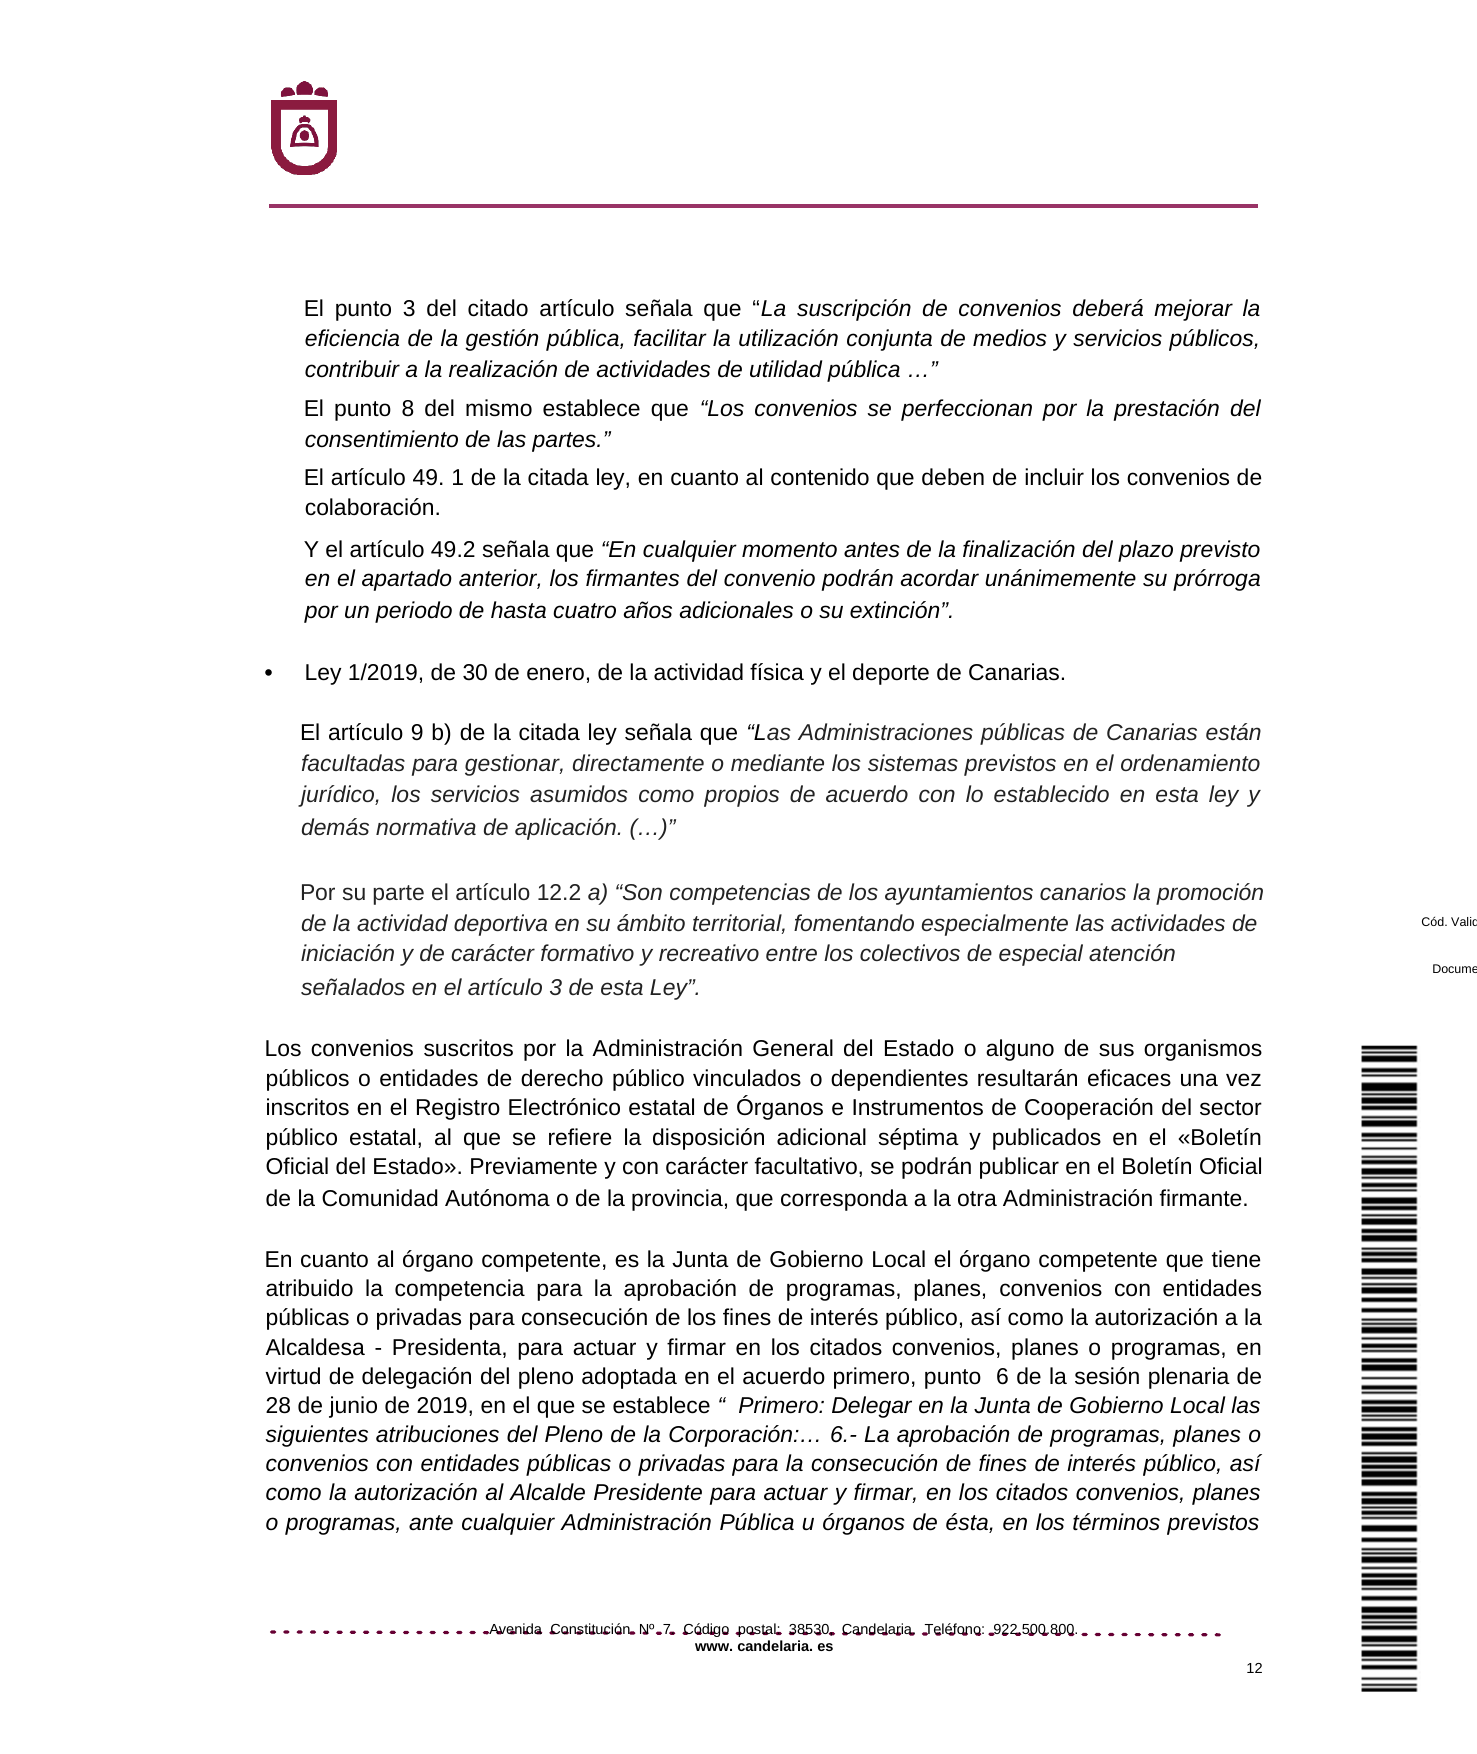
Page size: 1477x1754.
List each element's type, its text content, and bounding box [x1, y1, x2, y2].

text • Ley 1/2019, de 30 de enero, de la actividad física y el deporte de Canarias. [264, 659, 1263, 685]
text El punto 3 del citado artículo señala que “La suscripción de convenios deberá mejorar la eficiencia de la gestión pública, facilitar la utilización conjunta de medios y servicios públicos, contribuir a la realización de actividades de utilidad pública …” [303, 295, 1263, 383]
text Y el artículo 49.2 señala que “En cualquier momento antes de la finalización del plazo previsto en el apartado anterior, los firmantes del convenio podrán acordar unánimemente su prórroga por un periodo de hasta cuatro años adicionales o su extinción”. [303, 536, 1263, 624]
text Por su parte el artículo 12.2 a) “Son competencias de los ayuntamientos canarios la promoción de la actividad deportiva en su ámbito territorial, fomentando especialmente las actividades de iniciación y de carácter formativo y recreativo entre los colectivos de especial atención señalados en el artículo 3 de esta Ley”. [300, 879, 1269, 1000]
text El punto 8 del mismo establece que “Los convenios se perfeccionan por la prestación del consentimiento de las partes.” [303, 395, 1263, 453]
picture [271, 81, 337, 175]
picture [1362, 1046, 1420, 1691]
text El artículo 49. 1 de la citada ley, en cuanto al contenido que deben de incluir los convenios de colaboración. [303, 464, 1263, 520]
text Los convenios suscritos por la Administración General del Estado o alguno de sus organismos públicos o entidades de derecho público vinculados o dependientes resultarán eficaces una vez inscritos en el Registro Electrónico estatal de Órganos e Instrumentos de Cooperación del sector público estatal, al que se refiere la disposición adicional séptima y publicados en el «Boletín Oficial del Estado». Previamente y con carácter facultativo, se podrán publicar en el Boletín Oficial de la Comunidad Autónoma o de la provincia, que corresponda a la otra Administración firmante. [264, 1035, 1263, 1212]
text El artículo 9 b) de la citada ley señala que “Las Administraciones públicas de Canarias están facultadas para gestionar, directamente o mediante los sistemas previstos en el ordenamiento jurídico, los servicios asumidos como propios de acuerdo con lo establecido en esta ley y demás normativa de aplicación. (…)” [300, 719, 1264, 841]
